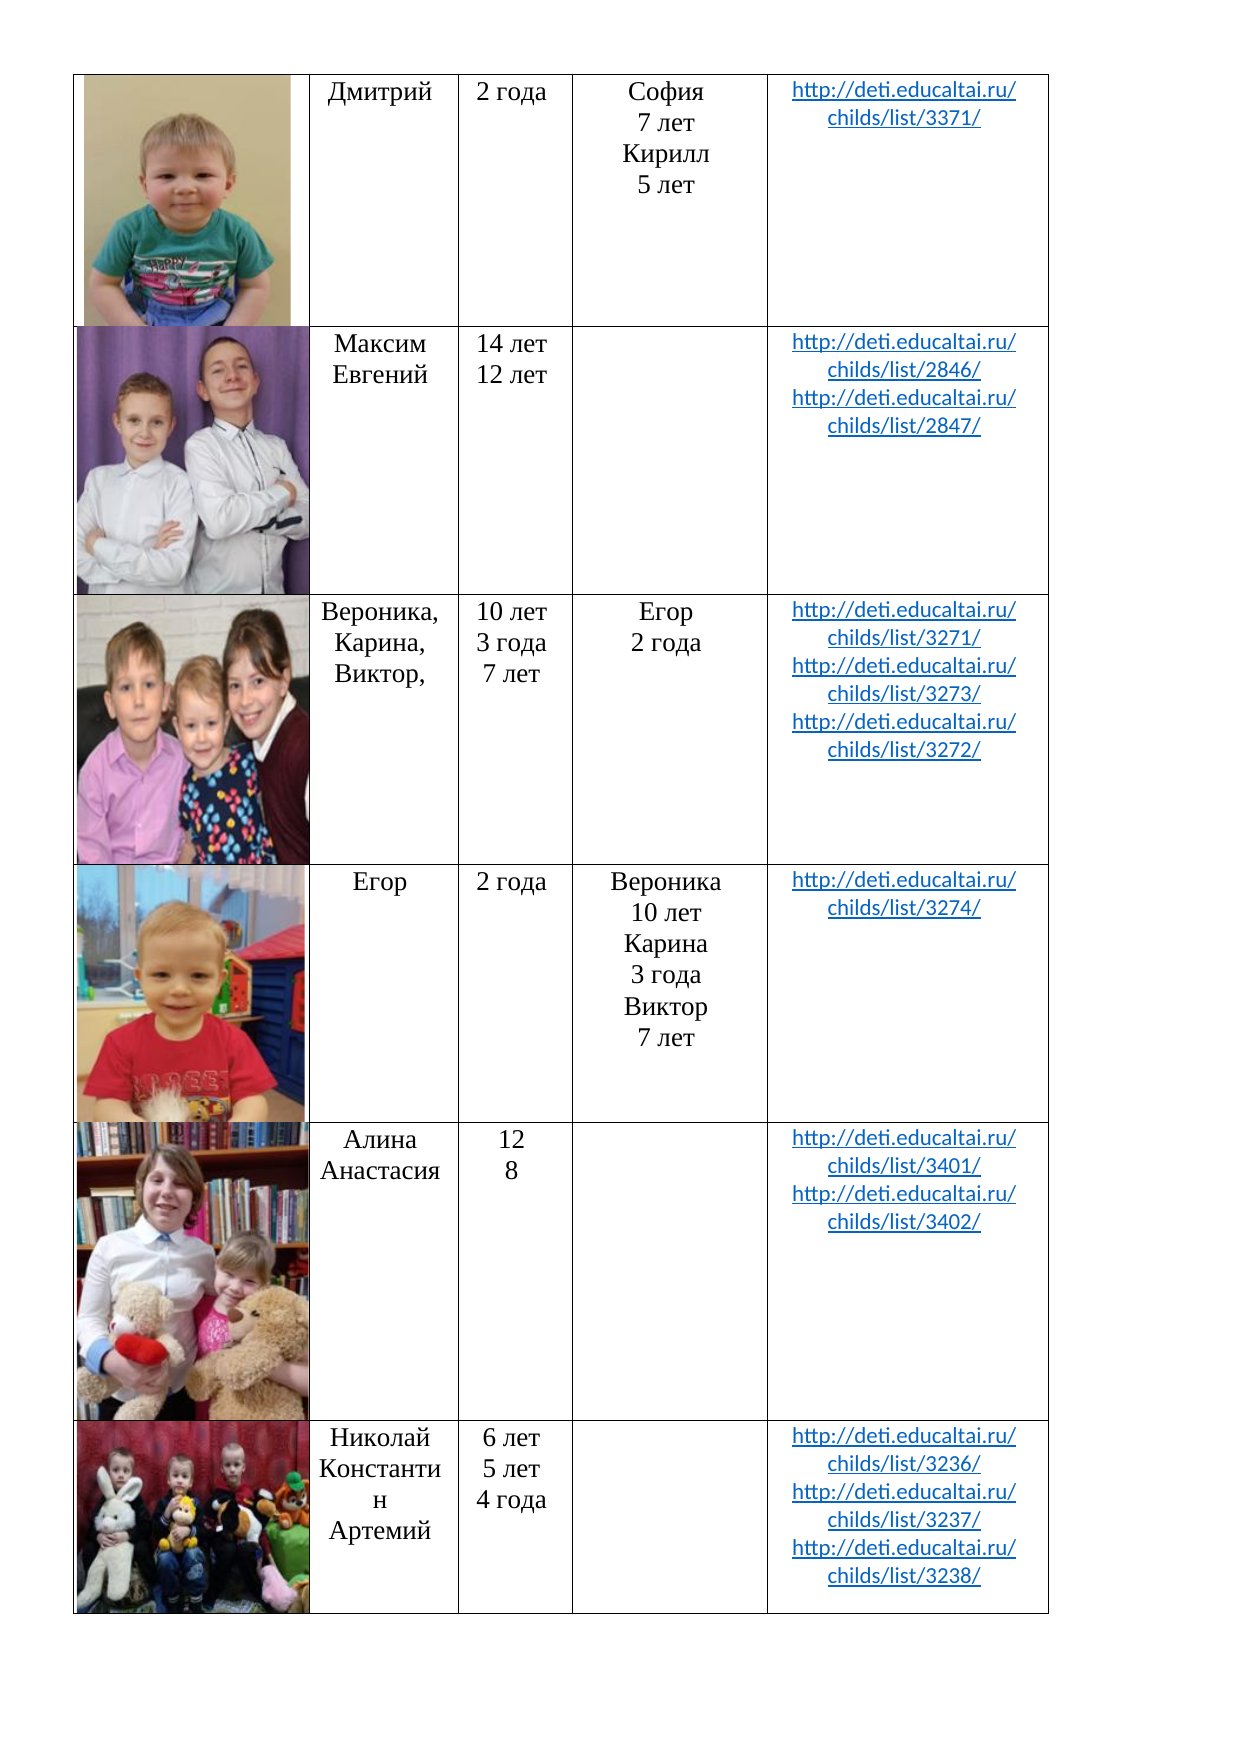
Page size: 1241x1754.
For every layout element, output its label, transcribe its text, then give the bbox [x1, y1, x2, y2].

picture [76, 595, 310, 864]
table_cell [573, 1123, 767, 1420]
table_cell Вероника 10 лет Карина 3 года Виктор 7 лет [573, 865, 767, 1122]
table_cell [291, 75, 309, 326]
table_cell 2 года [459, 865, 572, 1122]
table_cell 12 8 [459, 1123, 572, 1420]
table_cell http://deti.educaltai.ru/childs/list/3236/ http://deti.educaltai.ru/childs/list/3237/ http://deti.educaltai.ru/childs/list/3238/ [768, 1421, 1048, 1613]
table_cell http://deti.educaltai.ru/childs/list/3271/ http://deti.educaltai.ru/childs/list/3273/ http://deti.educaltai.ru/childs/list/3272/ [768, 595, 1048, 864]
picture [76, 865, 309, 1420]
table_cell http://deti.educaltai.ru/childs/list/2846/ http://deti.educaltai.ru/childs/list/2847/ [768, 327, 1048, 594]
table_cell Алина Анастасия [310, 1123, 458, 1420]
table_cell http://deti.educaltai.ru/childs/list/3274/ [768, 865, 1048, 1122]
table_cell http://deti.educaltai.ru/childs/list/3371/ [768, 75, 1048, 326]
picture [76, 75, 310, 594]
table_cell Егор 2 года [573, 595, 767, 864]
table_cell [573, 1421, 767, 1613]
table_cell [305, 865, 309, 1122]
table_cell Егор [310, 865, 458, 1122]
table_cell София 7 лет Кирилл 5 лет [573, 75, 767, 326]
table_cell [74, 75, 84, 326]
table_cell Дмитрий [310, 75, 458, 326]
table_cell 10 лет 3 года 7 лет [459, 595, 572, 864]
table_cell [573, 327, 767, 594]
table_cell Николай Константин Артемий [310, 1421, 458, 1613]
table_cell http://deti.educaltai.ru/childs/list/3401/ http://deti.educaltai.ru/childs/list/3402/ [768, 1123, 1048, 1420]
table_cell Вероника, Карина, Виктор, [310, 595, 458, 864]
picture [76, 1421, 310, 1613]
table_cell 14 лет 12 лет [459, 327, 572, 594]
table_cell 2 года [459, 75, 572, 326]
table_cell Максим Евгений [310, 327, 458, 594]
table_cell 6 лет 5 лет 4 года [459, 1421, 572, 1613]
